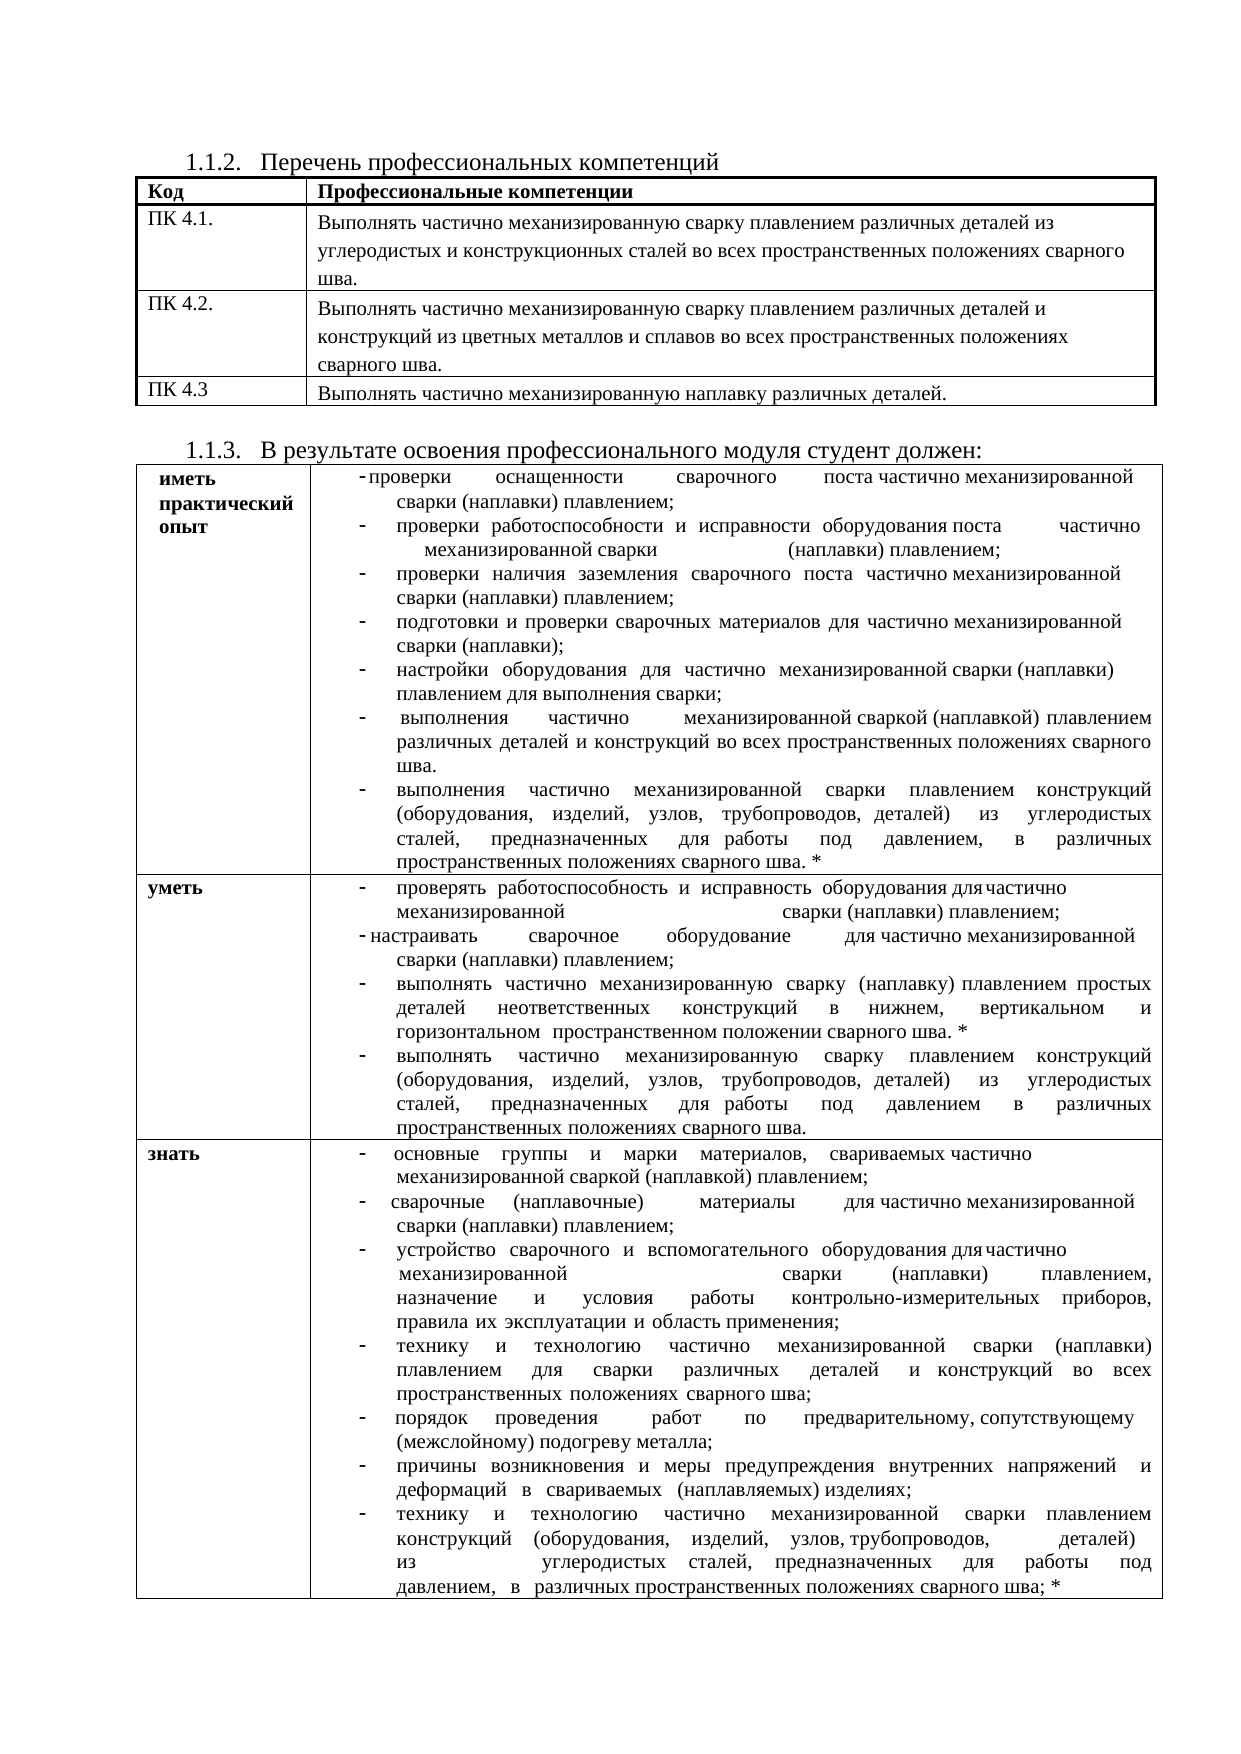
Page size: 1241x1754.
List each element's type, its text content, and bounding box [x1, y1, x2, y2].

table_header иметь практический опыт [137, 465, 310, 873]
table_header Профессиональные компетенции [307, 179, 1154, 203]
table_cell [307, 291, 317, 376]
table_header проверки оснащенности сварочного поста частично механизированной сварки (наплавки) плавлением; проверки работоспособности и исправности оборудования поста частично механизированной сварки (наплавки) плавлением; проверки наличия заземления сварочного поста частично механизированной сварки (наплавки) плавлением; подготовки и проверки сварочных материалов для частично механизированной сварки (наплавки); настройки оборудования для частично механизированной сварки (наплавки) плавлением для выполнения сварки; выполнения частично механизированной сваркой (наплавкой) плавлением различных деталей и конструкций во всех пространственных положениях сварного шва. выполнения частично механизированной сварки плавлением конструкций (оборудования, изделий, узлов, трубопроводов, деталей) из углеродистых сталей, предназначенных для работы под давлением, в различных пространственных положениях сварного шва. * [311, 465, 1162, 873]
table_cell проверять работоспособность и исправность оборудования для частично механизированной сварки (наплавки) плавлением; настраивать сварочное оборудование для частично механизированной сварки (наплавки) плавлением; выполнять частично механизированную сварку (наплавку) плавлением простых деталей неответственных конструкций в нижнем, вертикальном и горизонтальном пространственном положении сварного шва. * выполнять частично механизированную сварку плавлением конструкций (оборудования, изделий, узлов, трубопроводов, деталей) из углеродистых сталей, предназначенных для работы под давлением в различных пространственных положениях сварного шва. [311, 875, 1162, 1139]
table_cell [311, 1140, 1162, 1598]
table_cell знать [137, 1140, 310, 1598]
table_cell ПК 4.3 [138, 377, 306, 405]
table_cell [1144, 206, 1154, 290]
list В результате освоения профессионального модуля студент должен: [185, 435, 1166, 463]
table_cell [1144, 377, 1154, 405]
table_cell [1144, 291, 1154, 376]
table_header Код [138, 179, 306, 203]
table_cell ПК 4.2. [138, 291, 306, 376]
table_cell уметь [137, 875, 310, 1139]
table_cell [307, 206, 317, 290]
list Перечень профессиональных компетенций [185, 147, 1166, 176]
table_cell ПК 4.1. [138, 206, 306, 290]
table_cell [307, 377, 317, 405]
